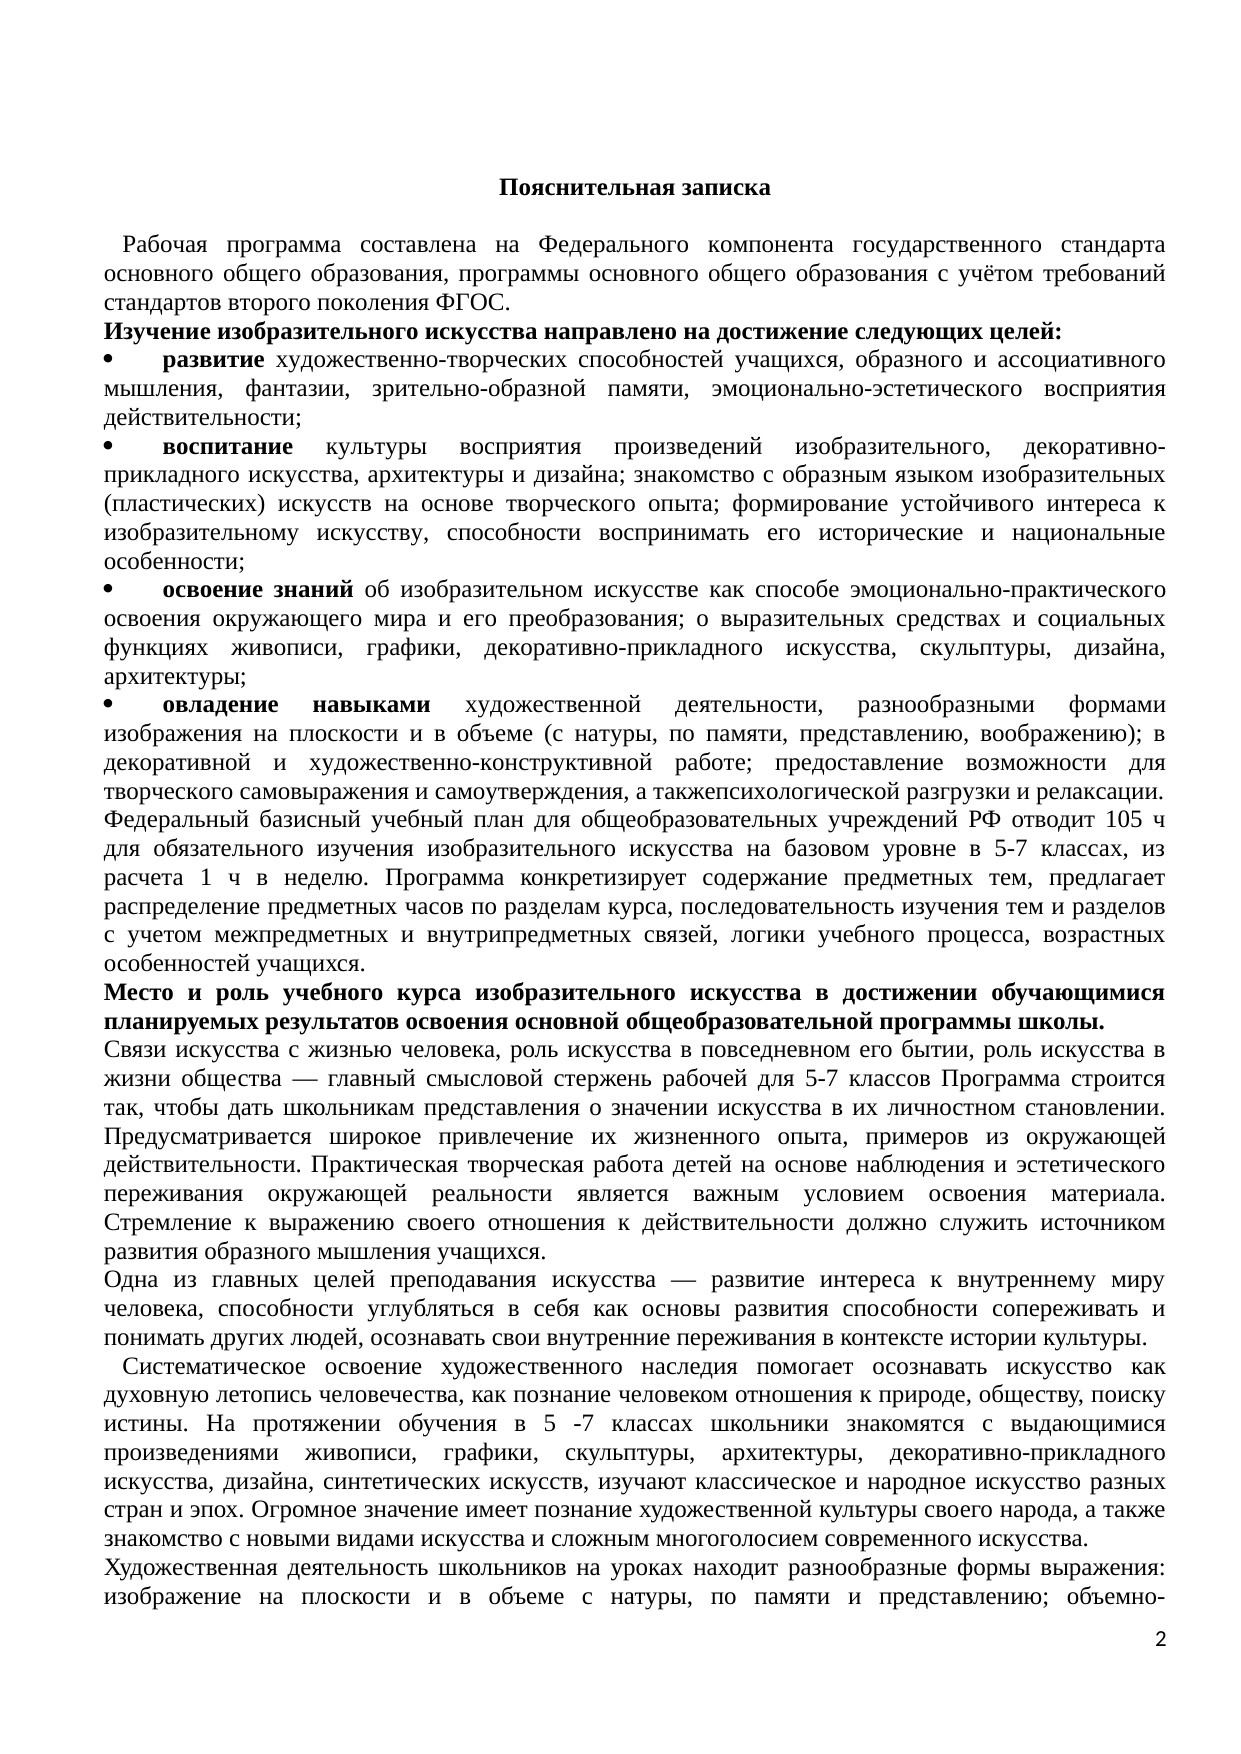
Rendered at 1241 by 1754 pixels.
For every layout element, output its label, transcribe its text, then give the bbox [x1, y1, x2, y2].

text Изучение изобразительного искусства направлено на достижение следующих целей: [103, 316, 1167, 344]
text Рабочая программа составлена на Федерального компонента государственного стандарта основного общего образования, программы основного общего образования с учётом требований стандартов второго поколения ФГОС. [103, 229, 1167, 316]
list развитие художественно-творческих способностей учащихся, образного и ассоциативного мышления, фантазии, зрительно-образной памяти, эмоционально-эстетического восприятия действительности; [103, 344, 1167, 431]
text Место и роль учебного курса изобразительного искусства в достижении обучающимися планируемых результатов освоения основной общеобразовательной программы школы. [103, 977, 1167, 1034]
text Федеральный базисный учебный план для общеобразовательных учреждений РФ отводит 105 ч для обязательного изучения изобразительного искусства на базовом уровне в 5-7 классах, из расчета 1 ч в неделю. Программа конкретизирует содержание предметных тем, предлагает распределение предметных часов по разделам курса, последовательность изучения тем и разделов с учетом межпредметных и внутрипредметных связей, логики учебного процесса, возрастных особенностей учащихся. [103, 804, 1167, 977]
text Систематическое освоение художественного наследия помогает осознавать искусство как духовную летопись человечества, как познание человеком отношения к природе, обществу, поиску истины. На протяжении обучения в 5 -7 классах школьники знакомятся с выдающимися произведениями живописи, графики, скульптуры, архитектуры, декоративно-прикладного искусства, дизайна, синтетических искусств, изучают классическое и народное искусство разных стран и эпох. Огромное значение имеет познание художественной культуры своего народа, а также знакомство с новыми видами искусства и сложным многоголосием современного искусства. [103, 1351, 1167, 1552]
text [103, 1552, 1167, 1609]
text Пояснительная записка [103, 172, 1167, 201]
text Связи искусства с жизнью человека, роль искусства в повседневном его бытии, роль искусства в жизни общества — главный смысловой стержень рабочей для 5-7 классов Программа строится так, чтобы дать школьникам представления о значении искусства в их личностном становлении. Предусматривается широкое привлечение их жизненного опыта, примеров из окружающей действительности. Практическая творческая работа детей на основе наблюдения и эстетического переживания окружающей реальности является важным условием освоения материала. Стремление к выражению своего отношения к действительности должно служить источником развития образного мышления учащихся. [103, 1034, 1167, 1264]
list овладение навыками художественной деятельности, разнообразными формами изображения на плоскости и в объеме (с натуры, по памяти, представлению, воображению); в декоративной и художественно-конструктивной работе; предоставление возможности для творческого самовыражения и самоутверждения, а такжепсихологической разгрузки и релаксации. [103, 689, 1167, 804]
list воспитание культуры восприятия произведений изобразительного, декоративно-прикладного искусства, архитектуры и дизайна; знакомство с образным языком изобразительных (пластических) искусств на основе творческого опыта; формирование устойчивого интереса к изобразительному искусству, способности воспринимать его исторические и национальные особенности; [103, 431, 1167, 574]
text Одна из главных целей преподавания искусства — развитие интереса к внутреннему миру человека, способности углубляться в себя как основы развития способности сопереживать и понимать других людей, осознавать свои внутренние переживания в контексте истории культуры. [103, 1264, 1167, 1351]
list освоение знаний об изобразительном искусстве как способе эмоционально-практического освоения окружающего мира и его преобразования; о выразительных средствах и социальных функциях живописи, графики, декоративно-прикладного искусства, скульптуры, дизайна, архитектуры; [103, 574, 1167, 689]
